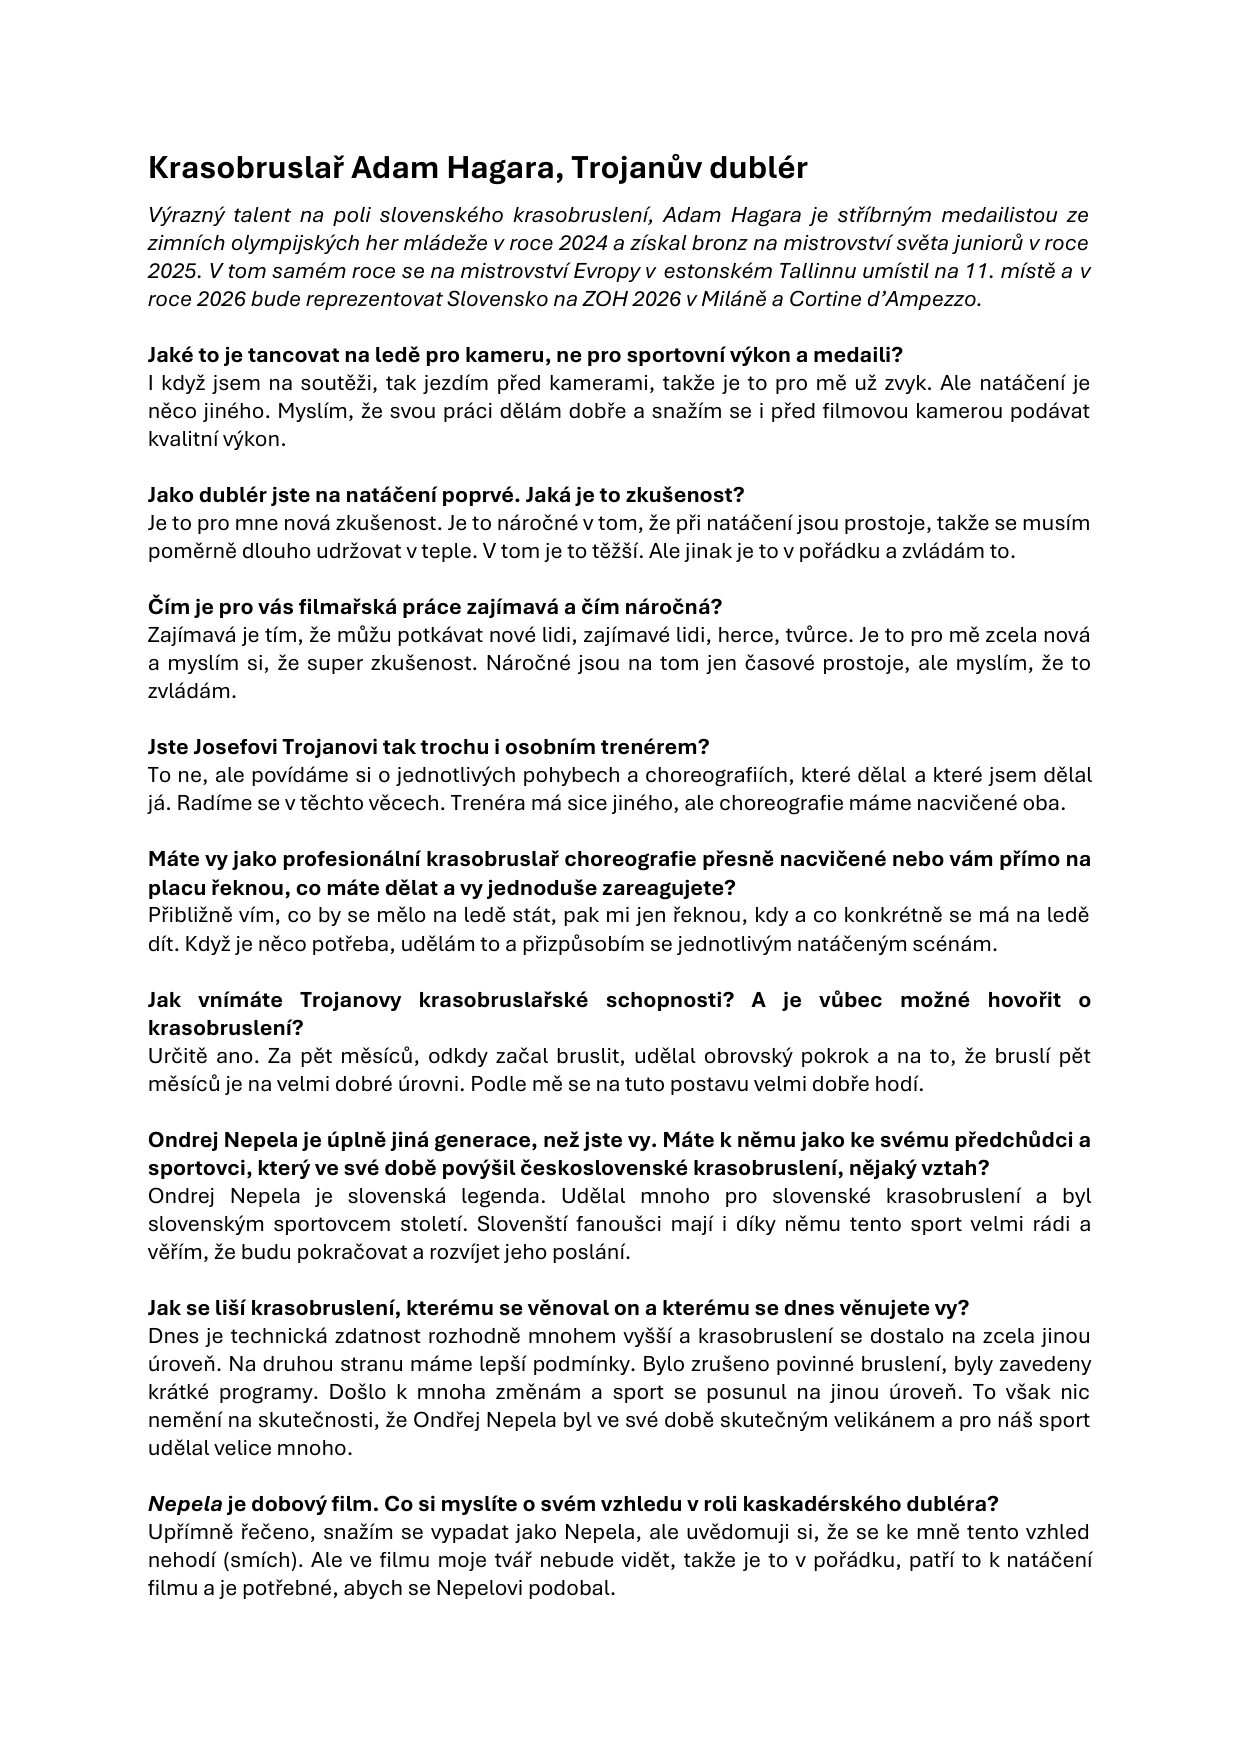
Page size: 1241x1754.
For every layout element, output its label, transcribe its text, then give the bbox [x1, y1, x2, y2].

text Jako dublér jste na natáčení poprvé. Jaká je to zkušenost? [148, 481, 1093, 509]
text Dnes je technická zdatnost rozhodně mnohem vyšší a krasobruslení se dostalo na zcela jinou úroveň. Na druhou stranu máme lepší podmínky. Bylo zrušeno povinné bruslení, byly zavedeny krátké programy. Došlo k mnoha změnám a sport se posunul na jinou úroveň. To však nic nemění na skutečnosti, že Ondřej Nepela byl ve své době skutečným velikánem a pro náš sport udělal velice mnoho. [148, 1322, 1093, 1462]
text Jak vnímáte Trojanovy krasobruslařské schopnosti? A je vůbec možné hovořit o krasobruslení? [148, 985, 1093, 1041]
text I když jsem na soutěži, tak jezdím před kamerami, takže je to pro mě už zvyk. Ale natáčení je něco jiného. Myslím, že svou práci dělám dobře a snažím se i před filmovou kamerou podávat kvalitní výkon. [148, 369, 1093, 453]
text Nepela je dobový film. Co si myslíte o svém vzhledu v roli kaskadérského dubléra? [148, 1490, 1093, 1518]
text Výrazný talent na poli slovenského krasobruslení, Adam Hagara je stříbrným medailistou ze zimních olympijských her mládeže v roce 2024 a získal bronz na mistrovství světa juniorů v roce 2025. V tom samém roce se na mistrovství Evropy v estonském Tallinnu umístil na 11. místě a v roce 2026 bude reprezentovat Slovensko na ZOH 2026 v Miláně a Cortine d’Ampezzo. [148, 201, 1093, 313]
text Čím je pro vás filmařská práce zajímavá a čím náročná? [148, 593, 1093, 621]
text Jste Josefovi Trojanovi tak trochu i osobním trenérem? [148, 733, 1093, 761]
text Máte vy jako profesionální krasobruslař choreografie přesně nacvičené nebo vám přímo na placu řeknou, co máte dělat a vy jednoduše zareagujete? [148, 845, 1093, 901]
text Ondrej Nepela je slovenská legenda. Udělal mnoho pro slovenské krasobruslení a byl slovenským sportovcem století. Slovenští fanoušci mají i díky němu tento sport velmi rádi a věřím, že budu pokračovat a rozvíjet jeho poslání. [148, 1182, 1093, 1266]
text Jaké to je tancovat na ledě pro kameru, ne pro sportovní výkon a medaili? [148, 341, 1093, 369]
text To ne, ale povídáme si o jednotlivých pohybech a choreografiích, které dělal a které jsem dělal já. Radíme se v těchto věcech. Trenéra má sice jiného, ale choreografie máme nacvičené oba. [148, 761, 1093, 817]
text Krasobruslař Adam Hagara, Trojanův dublér [148, 148, 1093, 188]
text Určitě ano. Za pět měsíců, odkdy začal bruslit, udělal obrovský pokrok a na to, že bruslí pět měsíců je na velmi dobré úrovni. Podle mě se na tuto postavu velmi dobře hodí. [148, 1041, 1093, 1097]
text Ondrej Nepela je úplně jiná generace, než jste vy. Máte k němu jako ke svému předchůdci a sportovci, který ve své době povýšil československé krasobruslení, nějaký vztah? [148, 1126, 1093, 1182]
text Upřímně řečeno, snažím se vypadat jako Nepela, ale uvědomuji si, že se ke mně tento vzhled nehodí (smích). Ale ve filmu moje tvář nebude vidět, takže je to v pořádku, patří to k natáčení filmu a je potřebné, abych se Nepelovi podobal. [148, 1518, 1093, 1602]
text Je to pro mne nová zkušenost. Je to náročné v tom, že při natáčení jsou prostoje, takže se musím poměrně dlouho udržovat v teple. V tom je to těžší. Ale jinak je to v pořádku a zvládám to. [148, 509, 1093, 565]
text Zajímavá je tím, že můžu potkávat nové lidi, zajímavé lidi, herce, tvůrce. Je to pro mě zcela nová a myslím si, že super zkušenost. Náročné jsou na tom jen časové prostoje, ale myslím, že to zvládám. [148, 621, 1093, 705]
text Přibližně vím, co by se mělo na ledě stát, pak mi jen řeknou, kdy a co konkrétně se má na ledě dít. Když je něco potřeba, udělám to a přizpůsobím se jednotlivým natáčeným scénám. [148, 901, 1093, 957]
text Jak se liší krasobruslení, kterému se věnoval on a kterému se dnes věnujete vy? [148, 1294, 1093, 1322]
